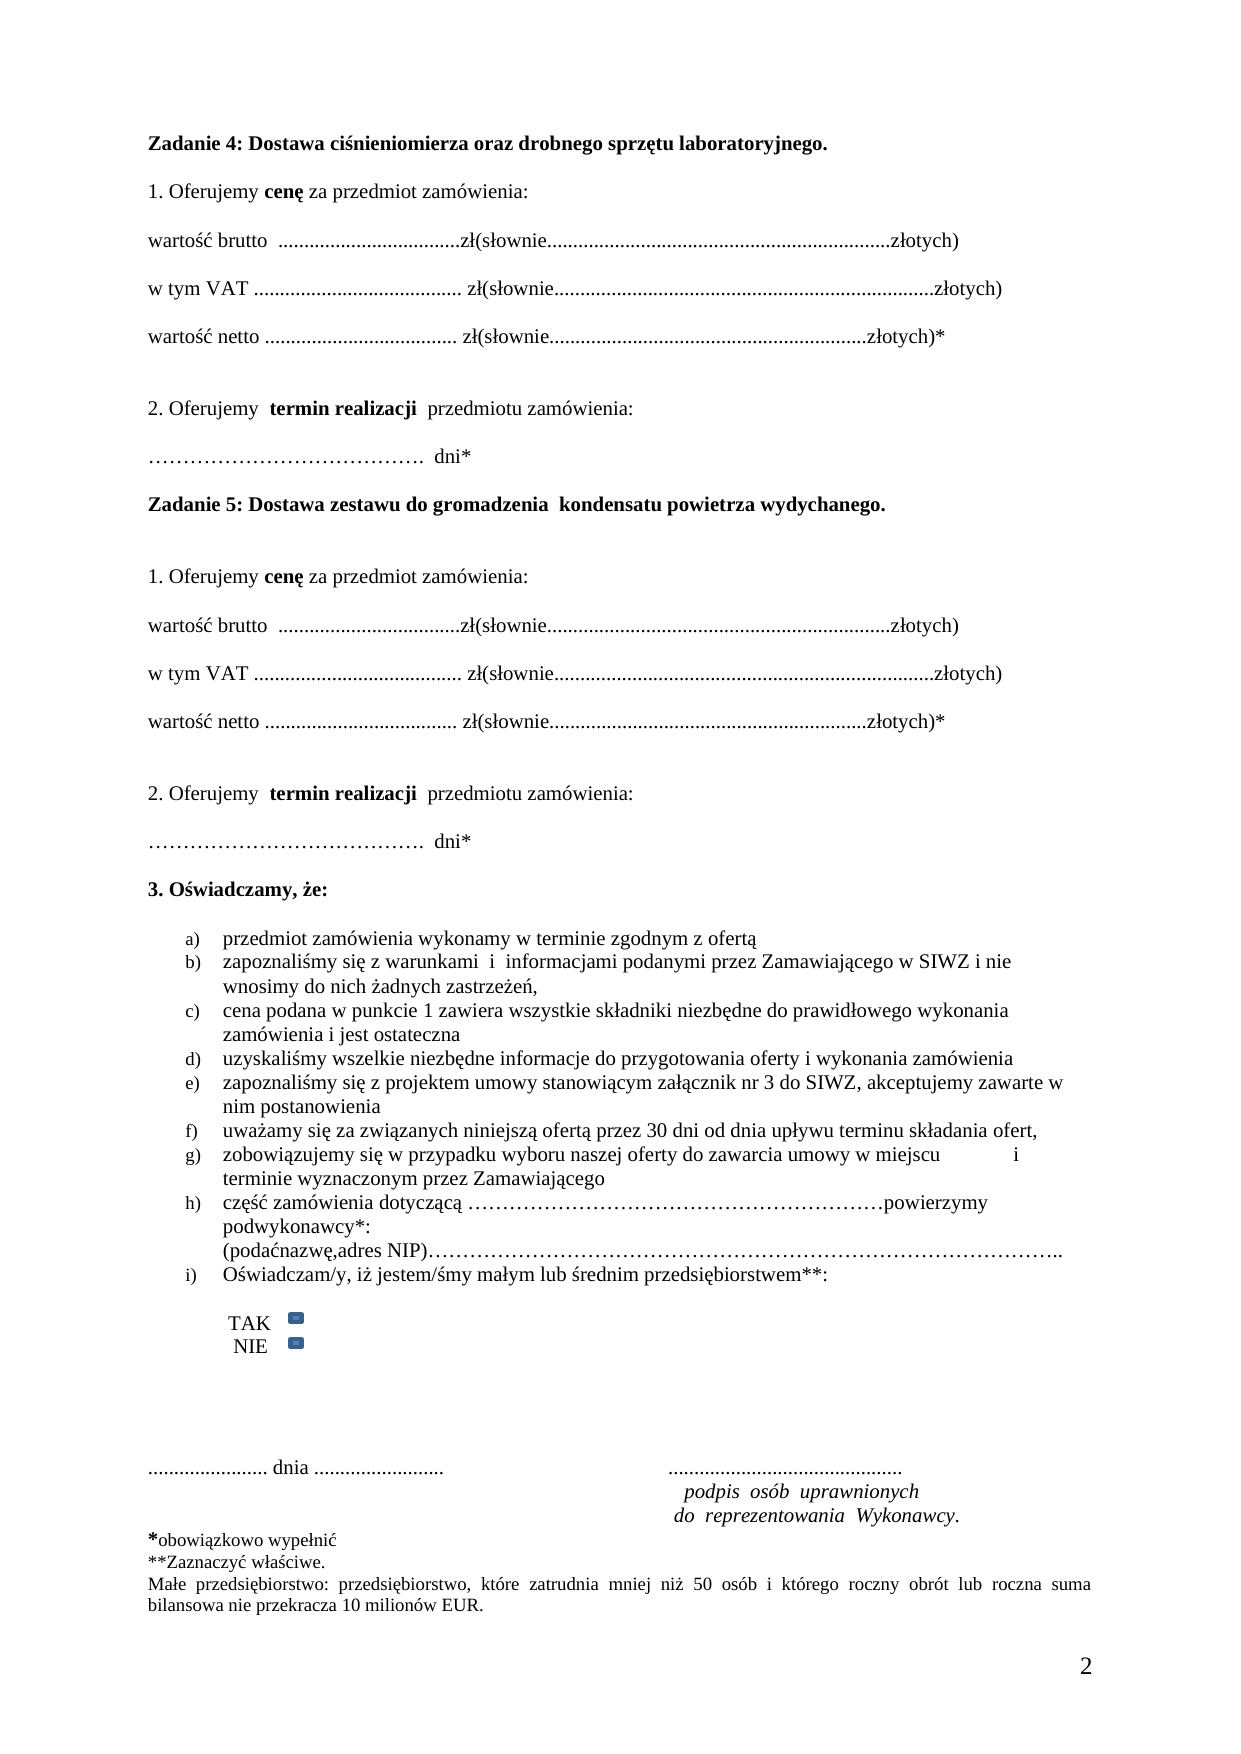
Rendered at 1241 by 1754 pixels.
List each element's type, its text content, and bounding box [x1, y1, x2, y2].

text w tym VAT ........................................ zł(słownie.........................................................................złotych) [148, 276, 1092, 300]
list zobowiązujemy się w przypadku wyboru naszej oferty do zawarcia umowy w miejscu i terminie wyznaczonym przez Zamawiającego [185, 1142, 1092, 1190]
text ....................... dnia ......................... ............................................. [148, 1455, 1092, 1479]
list **Zaznaczyć właściwe. [148, 1551, 1092, 1573]
list cena podana w punkcie 1 zawiera wszystkie składniki niezbędne do prawidłowego wykonania zamówienia i jest ostateczna [185, 998, 1092, 1046]
text Zadanie 5: Dostawa zestawu do gromadzenia kondensatu powietrza wydychanego. [148, 492, 1092, 516]
list Małe przedsiębiorstwo: przedsiębiorstwo, które zatrudnia mniej niż 50 osób i którego roczny obrót lub roczna suma bilansowa nie przekracza 10 milionów EUR. [148, 1573, 1092, 1616]
list Oświadczam/y, iż jestem/śmy małym lub średnim przedsiębiorstwem**: [185, 1262, 1092, 1286]
text Zadanie 4: Dostawa ciśnieniomierza oraz drobnego sprzętu laboratoryjnego. [148, 131, 1092, 155]
list uzyskaliśmy wszelkie niezbędne informacje do przygotowania oferty i wykonania zamówienia [185, 1046, 1092, 1070]
list część zamówienia dotyczącą ……………………………………………………powierzymy podwykonawcy*: [185, 1190, 1092, 1238]
list przedmiot zamówienia wykonamy w terminie zgodnym z ofertą [185, 925, 1092, 949]
list zapoznaliśmy się z warunkami i informacjami podanymi przez Zamawiającego w SIWZ i nie wnosimy do nich żadnych zastrzeżeń, [185, 949, 1092, 998]
text …………………………………. dni* [148, 444, 1092, 468]
list (podaćnazwę,adres NIP)……………………………………………………………………………….. [223, 1238, 1092, 1262]
list NIE [223, 1334, 1092, 1358]
list uważamy się za związanych niniejszą ofertą przez 30 dni od dnia upływu terminu składania ofert, [185, 1118, 1092, 1142]
text w tym VAT ........................................ zł(słownie.........................................................................złotych) [148, 661, 1092, 685]
list TAK [223, 1310, 1092, 1334]
text do reprezentowania Wykonawcy. [148, 1503, 1092, 1527]
text …………………………………. dni* [148, 829, 1092, 853]
text wartość netto ..................................... zł(słownie.............................................................złotych)* [148, 324, 1092, 348]
text 3. Oświadczamy, że: [148, 877, 1092, 901]
text podpis osób uprawnionych [148, 1479, 1092, 1503]
text 2. Oferujemy termin realizacji przedmiotu zamówienia: [148, 781, 1092, 805]
list zapoznaliśmy się z projektem umowy stanowiącym załącznik nr 3 do SIWZ, akceptujemy zawarte w nim postanowienia [185, 1070, 1092, 1118]
text wartość netto ..................................... zł(słownie.............................................................złotych)* [148, 709, 1092, 733]
text wartość brutto ...................................zł(słownie..................................................................złotych) [148, 228, 1092, 252]
text 1. Oferujemy cenę za przedmiot zamówienia: [148, 179, 1092, 203]
text 1. Oferujemy cenę za przedmiot zamówienia: [148, 564, 1092, 588]
text 2. Oferujemy termin realizacji przedmiotu zamówienia: [148, 396, 1092, 420]
text wartość brutto ...................................zł(słownie..................................................................złotych) [148, 613, 1092, 637]
text *obowiązkowo wypełnić [148, 1527, 1092, 1551]
